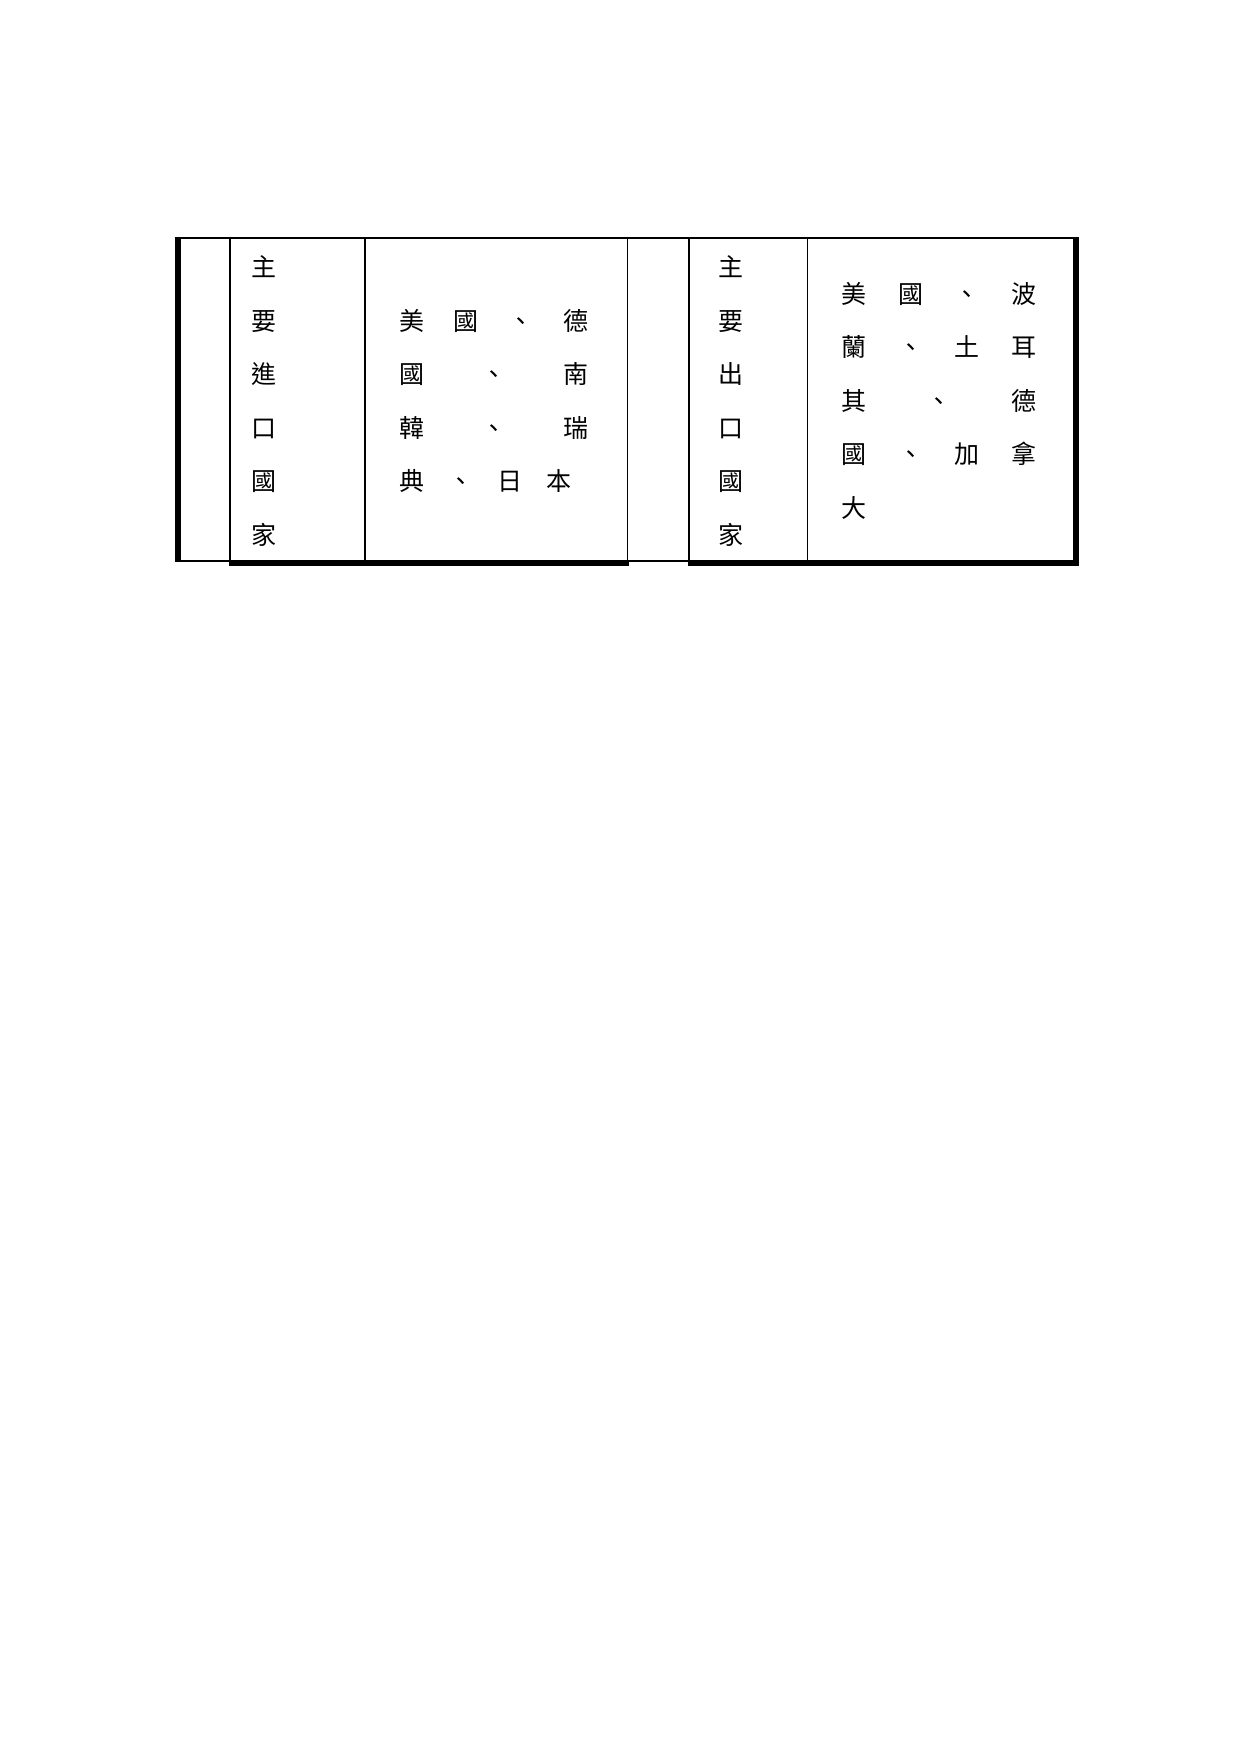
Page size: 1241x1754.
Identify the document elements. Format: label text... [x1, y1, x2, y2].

table_cell 主要出 口國家 [690, 239, 807, 560]
table_cell 主要進口 國家 [231, 239, 364, 560]
table_cell 美國、德國、南韓、瑞典、日本 [366, 239, 627, 560]
table_cell 美國、波蘭、土耳其、德國、加拿大 [808, 239, 1073, 560]
